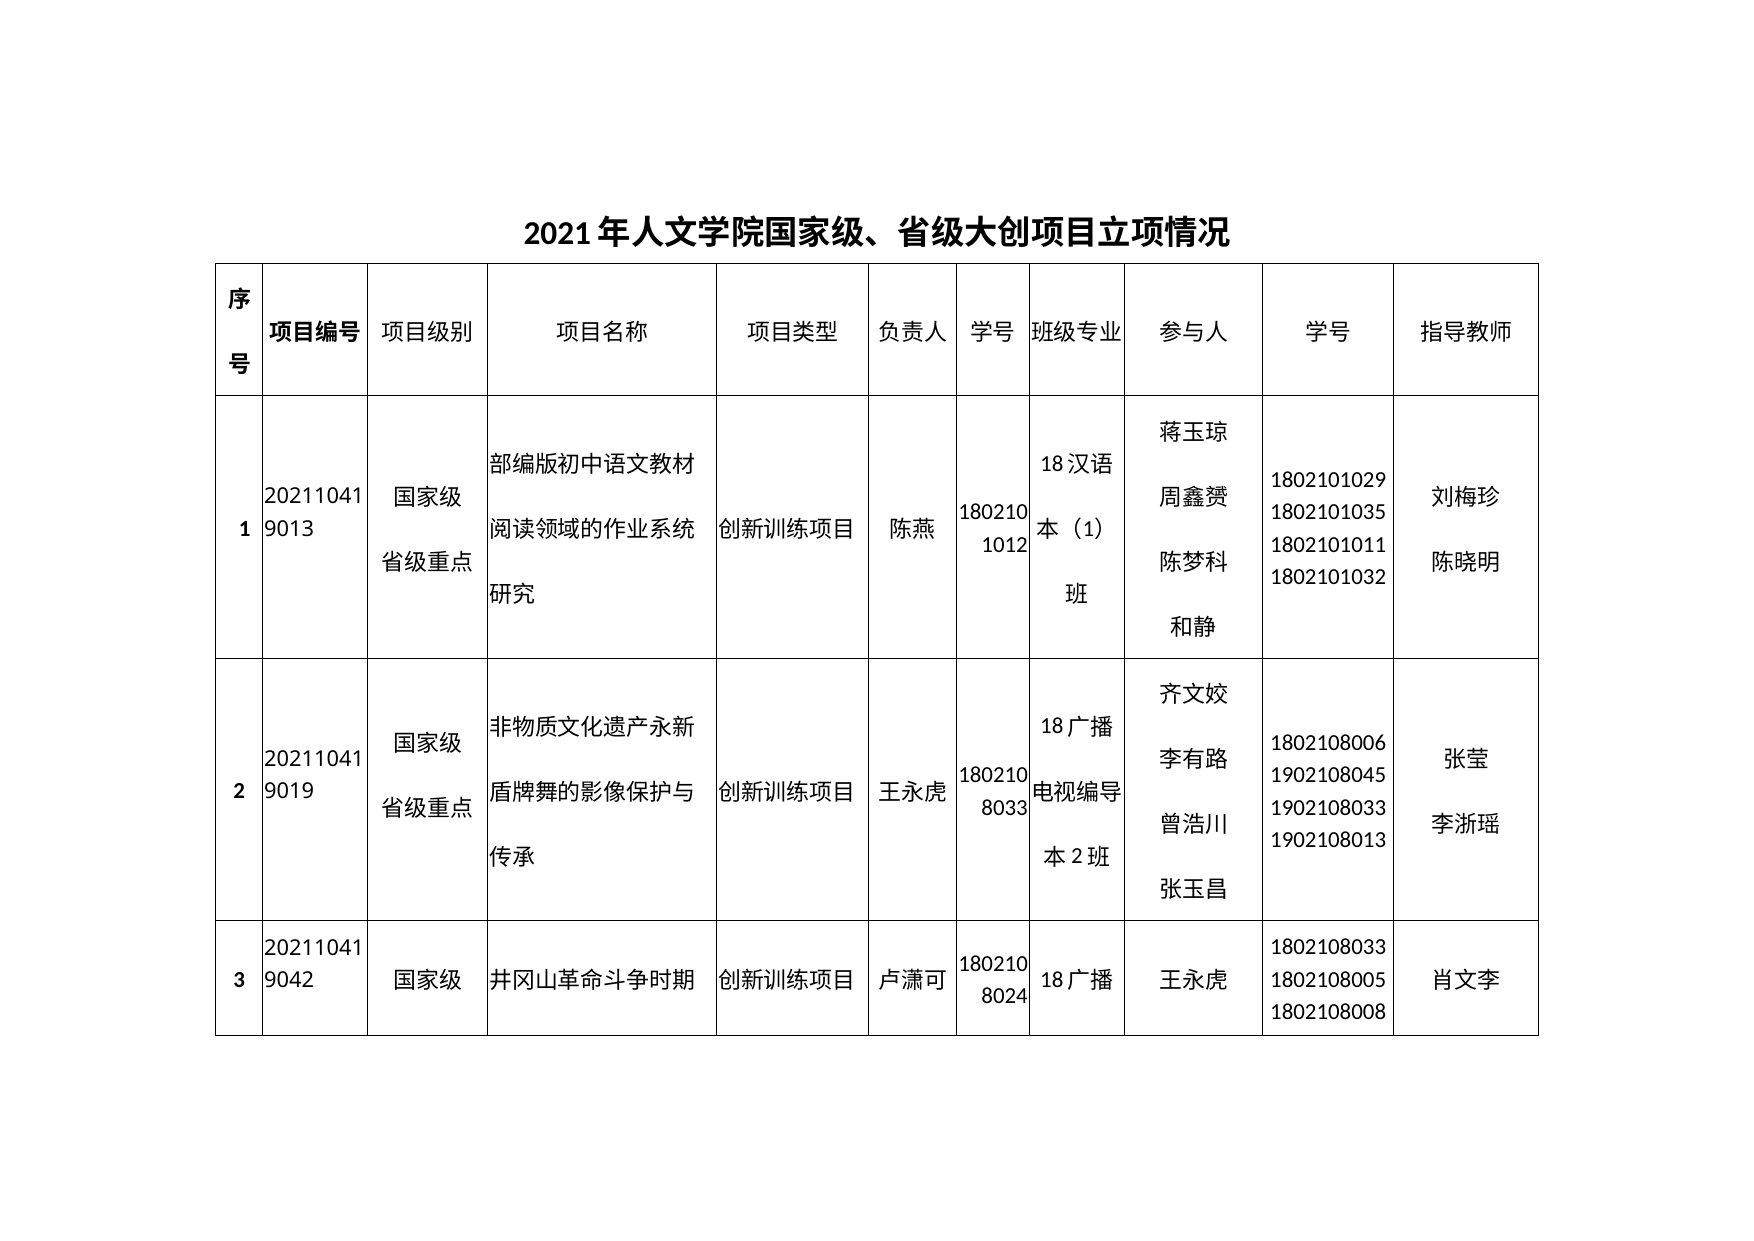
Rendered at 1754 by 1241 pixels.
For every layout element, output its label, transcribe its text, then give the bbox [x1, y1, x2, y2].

table_cell 非物质文化遗产永新盾牌舞的影像保护与传承 [488, 659, 716, 920]
table_cell 陈燕 [869, 396, 956, 658]
table_header 指导教师 [1394, 264, 1538, 395]
table_cell 蒋玉琼 周鑫赟 陈梦科 和静 [1125, 396, 1262, 658]
table_cell 国家级 省级重点 [368, 659, 487, 920]
table_cell 202110419013 [263, 396, 367, 658]
table_cell 202110419019 [263, 659, 367, 920]
table_cell 齐文姣 李有路 曾浩川 张玉昌 [1125, 659, 1262, 920]
table_cell 卢潇可 [869, 921, 956, 1035]
table_cell 部编版初中语文教材阅读领域的作业系统研究 [488, 396, 716, 658]
table_cell 国家级 省级重点 [368, 396, 487, 658]
table_header 参与人 [1125, 264, 1262, 395]
table_cell 18广播电视编导本2班 [1030, 659, 1124, 920]
table_header 序 号 [216, 264, 262, 395]
text 2021年人文学院国家级、省级大创项目立项情况 [150, 198, 1604, 263]
table_cell 创新训练项目 [717, 659, 868, 920]
table_header 项目名称 [488, 264, 716, 395]
table_cell 1802108006 1902108045 1902108033 1902108013 [1263, 659, 1393, 920]
table_cell 井冈山革命斗争时期红色标语纪录片制作 [488, 921, 716, 1035]
table_cell 2 [216, 659, 262, 920]
table_header 负责人 [869, 264, 956, 395]
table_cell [1263, 921, 1393, 1035]
table_cell 国家级 省级重点 [368, 921, 487, 1035]
table_cell 202110419042 [263, 921, 367, 1035]
table_header 学号 [1263, 264, 1393, 395]
table_cell 王永虎 [869, 659, 956, 920]
table_cell 创新训练项目 [717, 396, 868, 658]
table_header 项目级别 [368, 264, 487, 395]
table_cell 3 [216, 921, 262, 1035]
table_header 班级专业 [1030, 264, 1124, 395]
table_cell 1802101012 [957, 396, 1029, 658]
table_cell 1802108024 [957, 921, 1029, 1035]
table_cell 1802108033 [957, 659, 1029, 920]
table_cell 1802101029 1802101035 1802101011 1802101032 [1263, 396, 1393, 658]
table_header 项目编号 [263, 264, 367, 395]
table_header 项目类型 [717, 264, 868, 395]
table_cell 刘梅珍 陈晓明 [1394, 396, 1538, 658]
table_cell 创新训练项目 [717, 921, 868, 1035]
table_header 学号 [957, 264, 1029, 395]
table_cell 张莹 李浙瑶 [1394, 659, 1538, 920]
table_cell 18汉语本（1）班 [1030, 396, 1124, 658]
table_cell 王永虎 林晋如 杨宗宇 李佳丽 [1125, 921, 1262, 1035]
table_cell 肖文李 玉成 [1394, 921, 1538, 1035]
table_cell 18广播电视编导本2班 [1030, 921, 1124, 1035]
table_cell 1 [216, 396, 262, 658]
